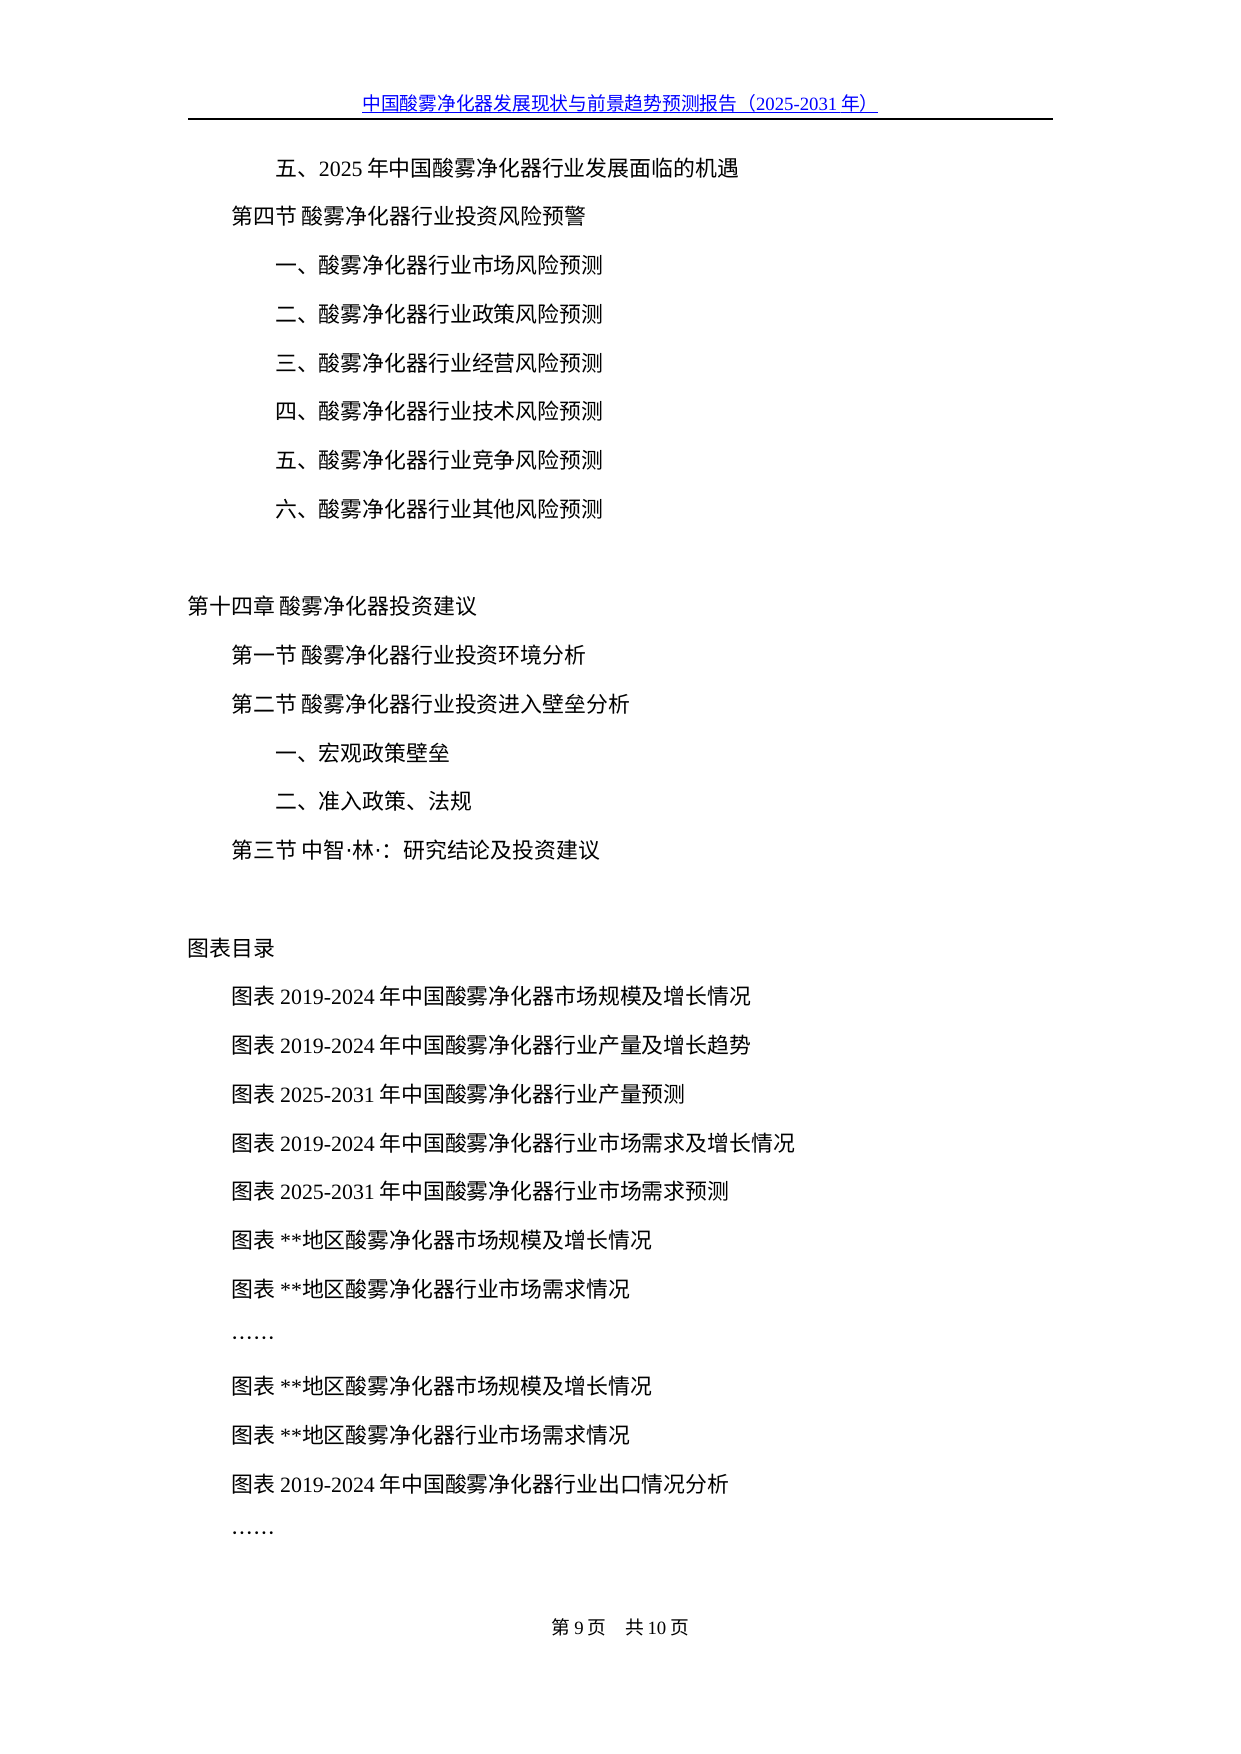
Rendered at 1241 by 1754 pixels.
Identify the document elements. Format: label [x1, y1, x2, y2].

text [187, 150, 1053, 1548]
